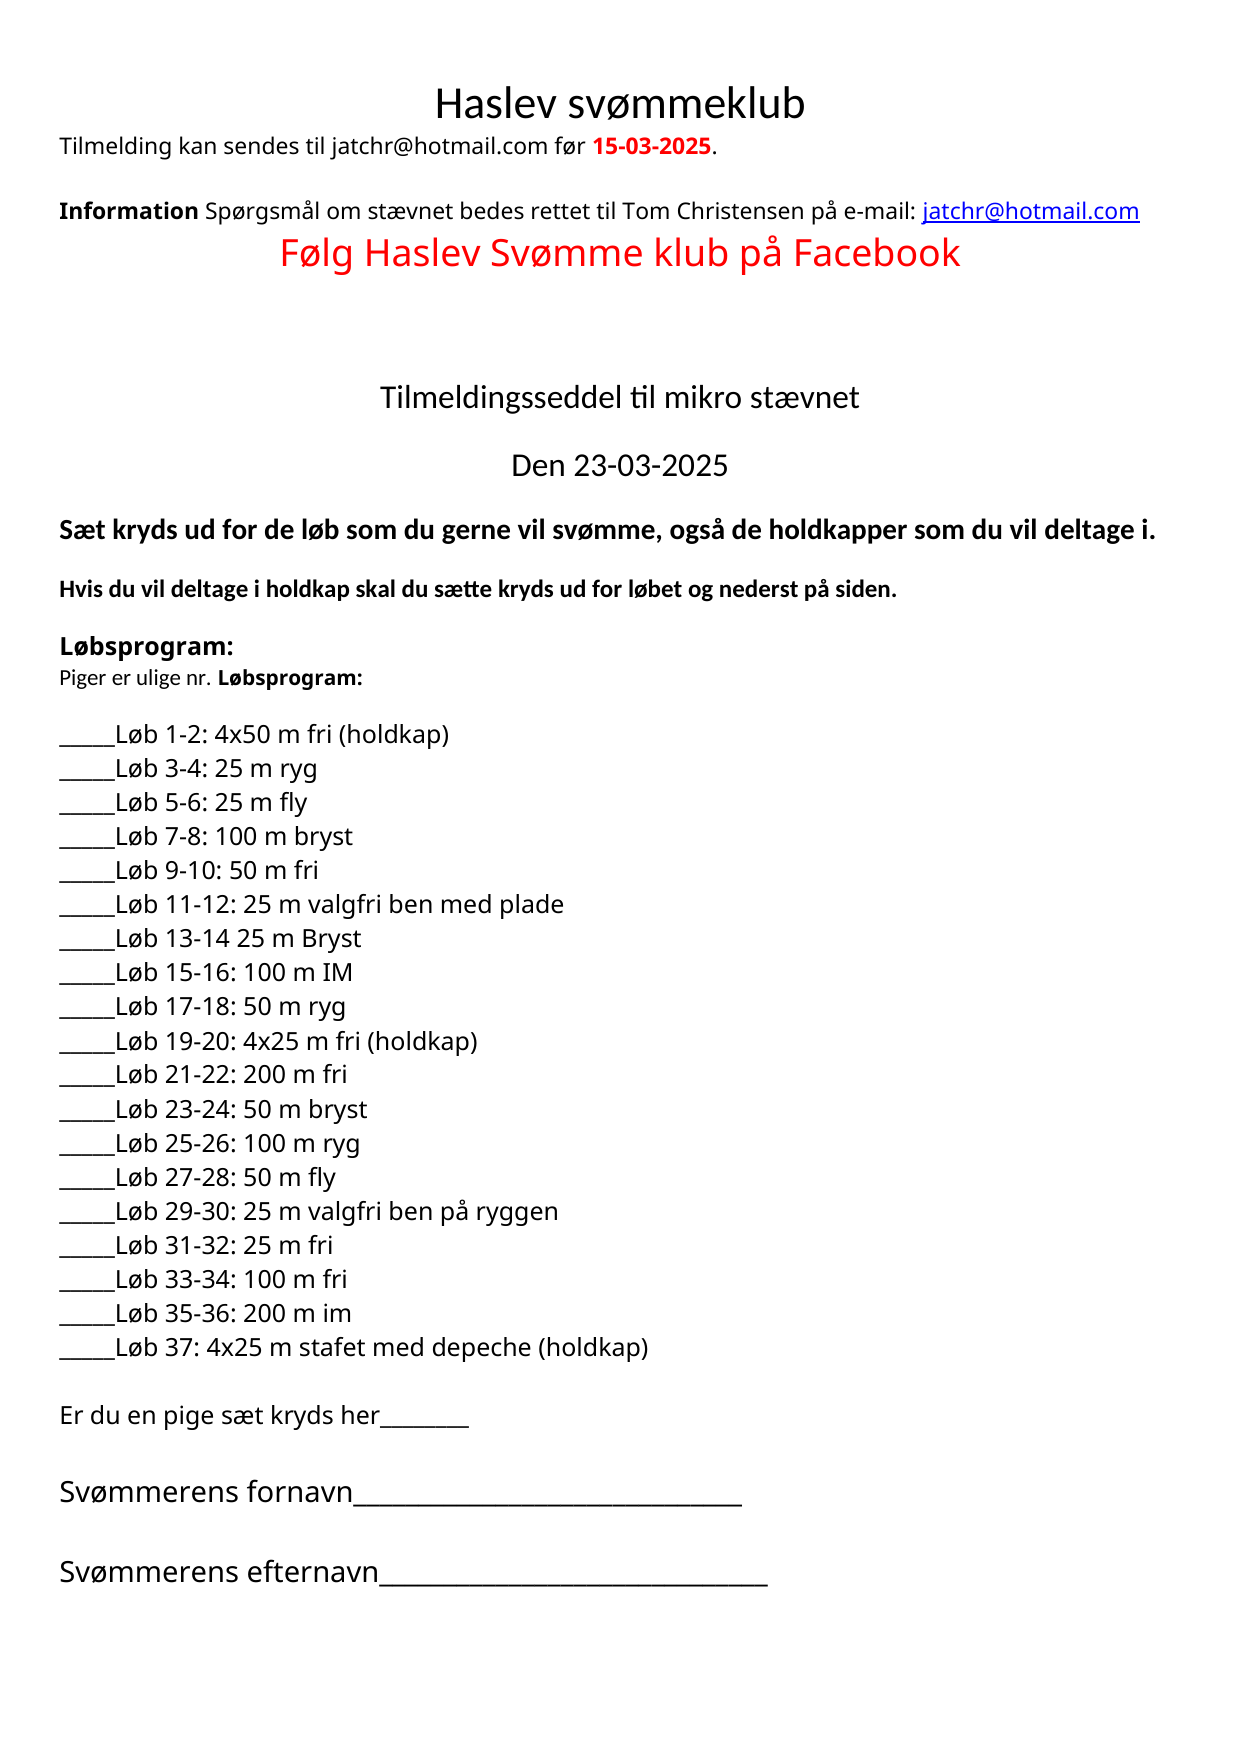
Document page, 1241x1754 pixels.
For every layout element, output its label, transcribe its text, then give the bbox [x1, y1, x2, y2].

text _____Løb 11-12: 25 m valgfri ben med plade [59, 887, 1181, 921]
text _____Løb 3-4: 25 m ryg [59, 751, 1181, 785]
text Information Spørgsmål om stævnet bedes rettet til Tom Christensen på e-mail: jatchr@hotmail.com [59, 195, 1181, 226]
text _____Løb 7-8: 100 m bryst [59, 819, 1181, 853]
text _____Løb 35-36: 200 m im [59, 1296, 1181, 1330]
text _____Løb 17-18: 50 m ryg [59, 989, 1181, 1023]
text _____Løb 19-20: 4x25 m fri (holdkap) [59, 1023, 1181, 1057]
text _____Løb 13-14 25 m Bryst [59, 921, 1181, 955]
text Svømmerens efternavn______________________________ [59, 1551, 1181, 1591]
text _____Løb 25-26: 100 m ryg [59, 1125, 1181, 1159]
text _____Løb 21-22: 200 m fri [59, 1057, 1181, 1091]
text Er du en pige sæt kryds her________ [59, 1398, 1181, 1432]
text _____Løb 37: 4x25 m stafet med depeche (holdkap) [59, 1330, 1181, 1364]
text Piger er ulige nr. Løbsprogram: [59, 663, 1181, 692]
text _____Løb 9-10: 50 m fri [59, 853, 1181, 887]
text Tilmeldingsseddel til mikro stævnet [59, 376, 1181, 417]
text _____Løb 33-34: 100 m fri [59, 1262, 1181, 1296]
text _____Løb 23-24: 50 m bryst [59, 1091, 1181, 1125]
text Tilmelding kan sendes til jatchr@hotmail.com før 15-03-2025. [59, 130, 1181, 161]
text _____Løb 5-6: 25 m fly [59, 785, 1181, 819]
text _____Løb 31-32: 25 m fri [59, 1227, 1181, 1262]
text _____Løb 1-2: 4x50 m fri (holdkap) [59, 717, 1181, 751]
text Svømmerens fornavn______________________________ [59, 1472, 1181, 1511]
text Følg Haslev Svømme klub på Facebook [59, 226, 1181, 277]
text _____Løb 15-16: 100 m IM [59, 955, 1181, 989]
text _____Løb 29-30: 25 m valgfri ben på ryggen [59, 1193, 1181, 1227]
text _____Løb 27-28: 50 m fly [59, 1159, 1181, 1193]
text Sæt kryds ud for de løb som du gerne vil svømme, også de holdkapper som du vil deltage i. [59, 511, 1181, 547]
text Hvis du vil deltage i holdkap skal du sætte kryds ud for løbet og nederst på siden. [59, 573, 1181, 604]
text Løbsprogram: [59, 629, 1181, 663]
text Den 23-03-2025 [59, 444, 1181, 484]
